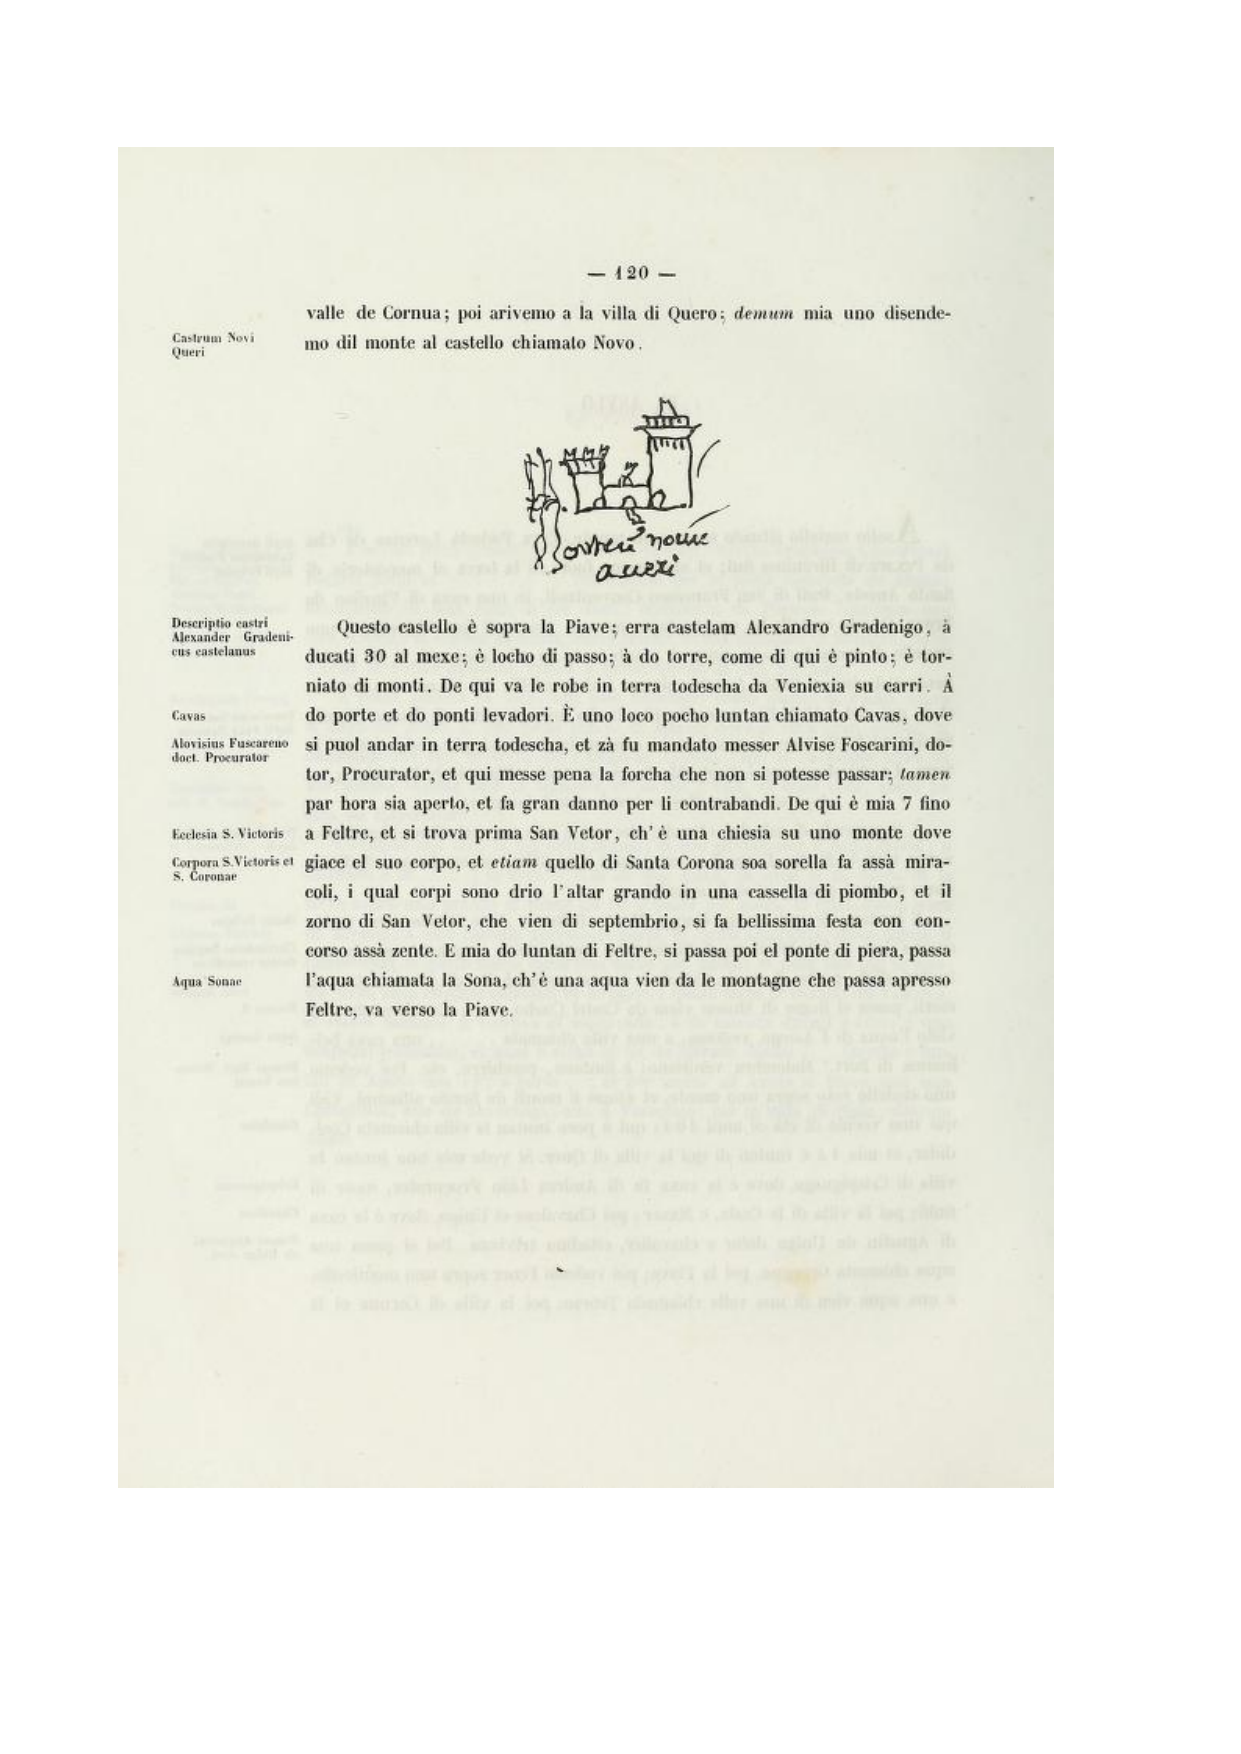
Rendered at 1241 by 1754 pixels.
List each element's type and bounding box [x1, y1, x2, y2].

picture [118, 147, 1054, 1488]
